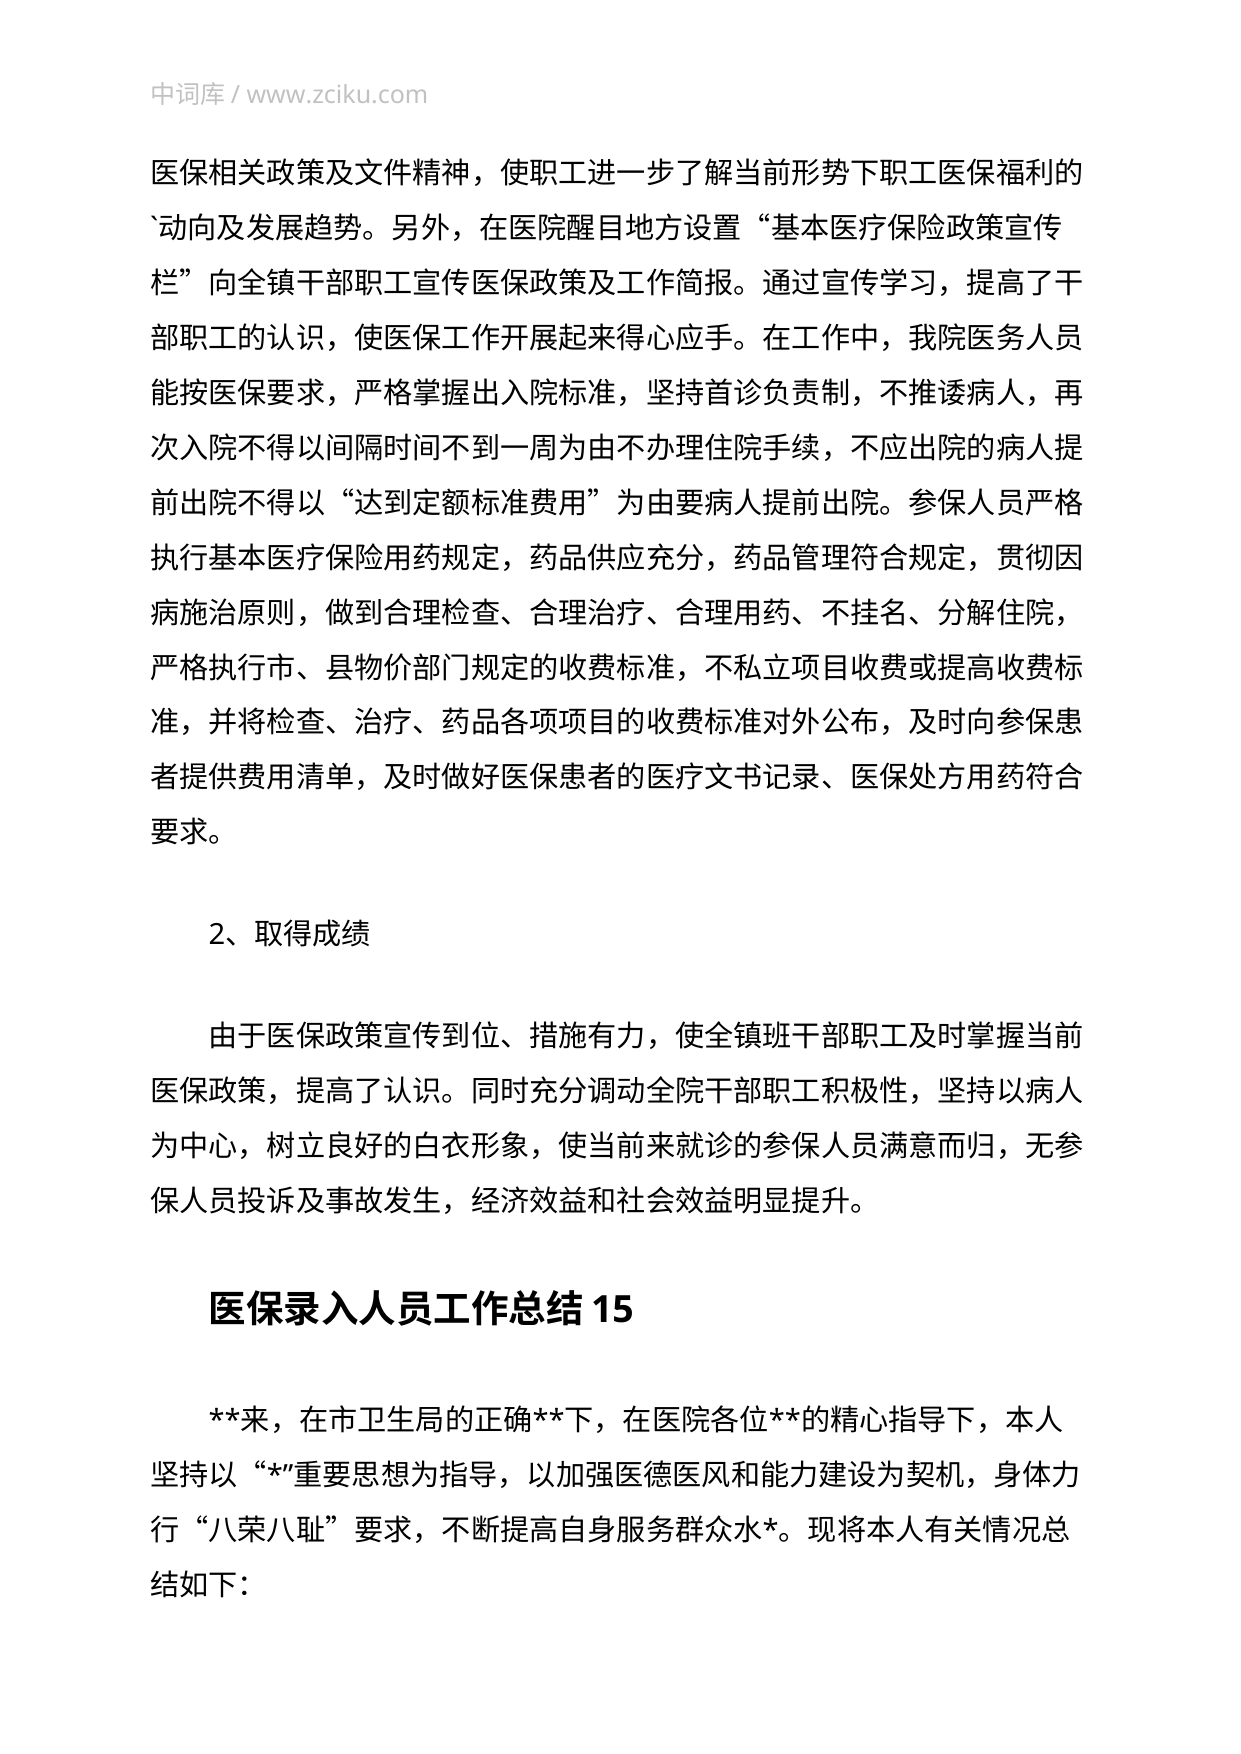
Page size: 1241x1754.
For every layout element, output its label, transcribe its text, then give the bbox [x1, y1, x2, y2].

text 医保录入人员工作总结15 [150, 1279, 1090, 1333]
text **来，在市卫生局的正确**下，在医院各位**的精心指导下，本人坚持以“*”重要思想为指导，以加强医德医风和能力建设为契机，身体力行“八荣八耻”要求，不断提高自身服务群众水*。现将本人有关情况总结如下： [150, 1397, 1090, 1604]
text 由于医保政策宣传到位、措施有力，使全镇班干部职工及时掌握当前医保政策，提高了认识。同时充分调动全院干部职工积极性，坚持以病人为中心，树立良好的白衣形象，使当前来就诊的参保人员满意而归，无参保人员投诉及事故发生，经济效益和社会效益明显提升。 [150, 1013, 1090, 1219]
text 2、取得成绩 [150, 911, 1090, 953]
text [150, 150, 1090, 851]
